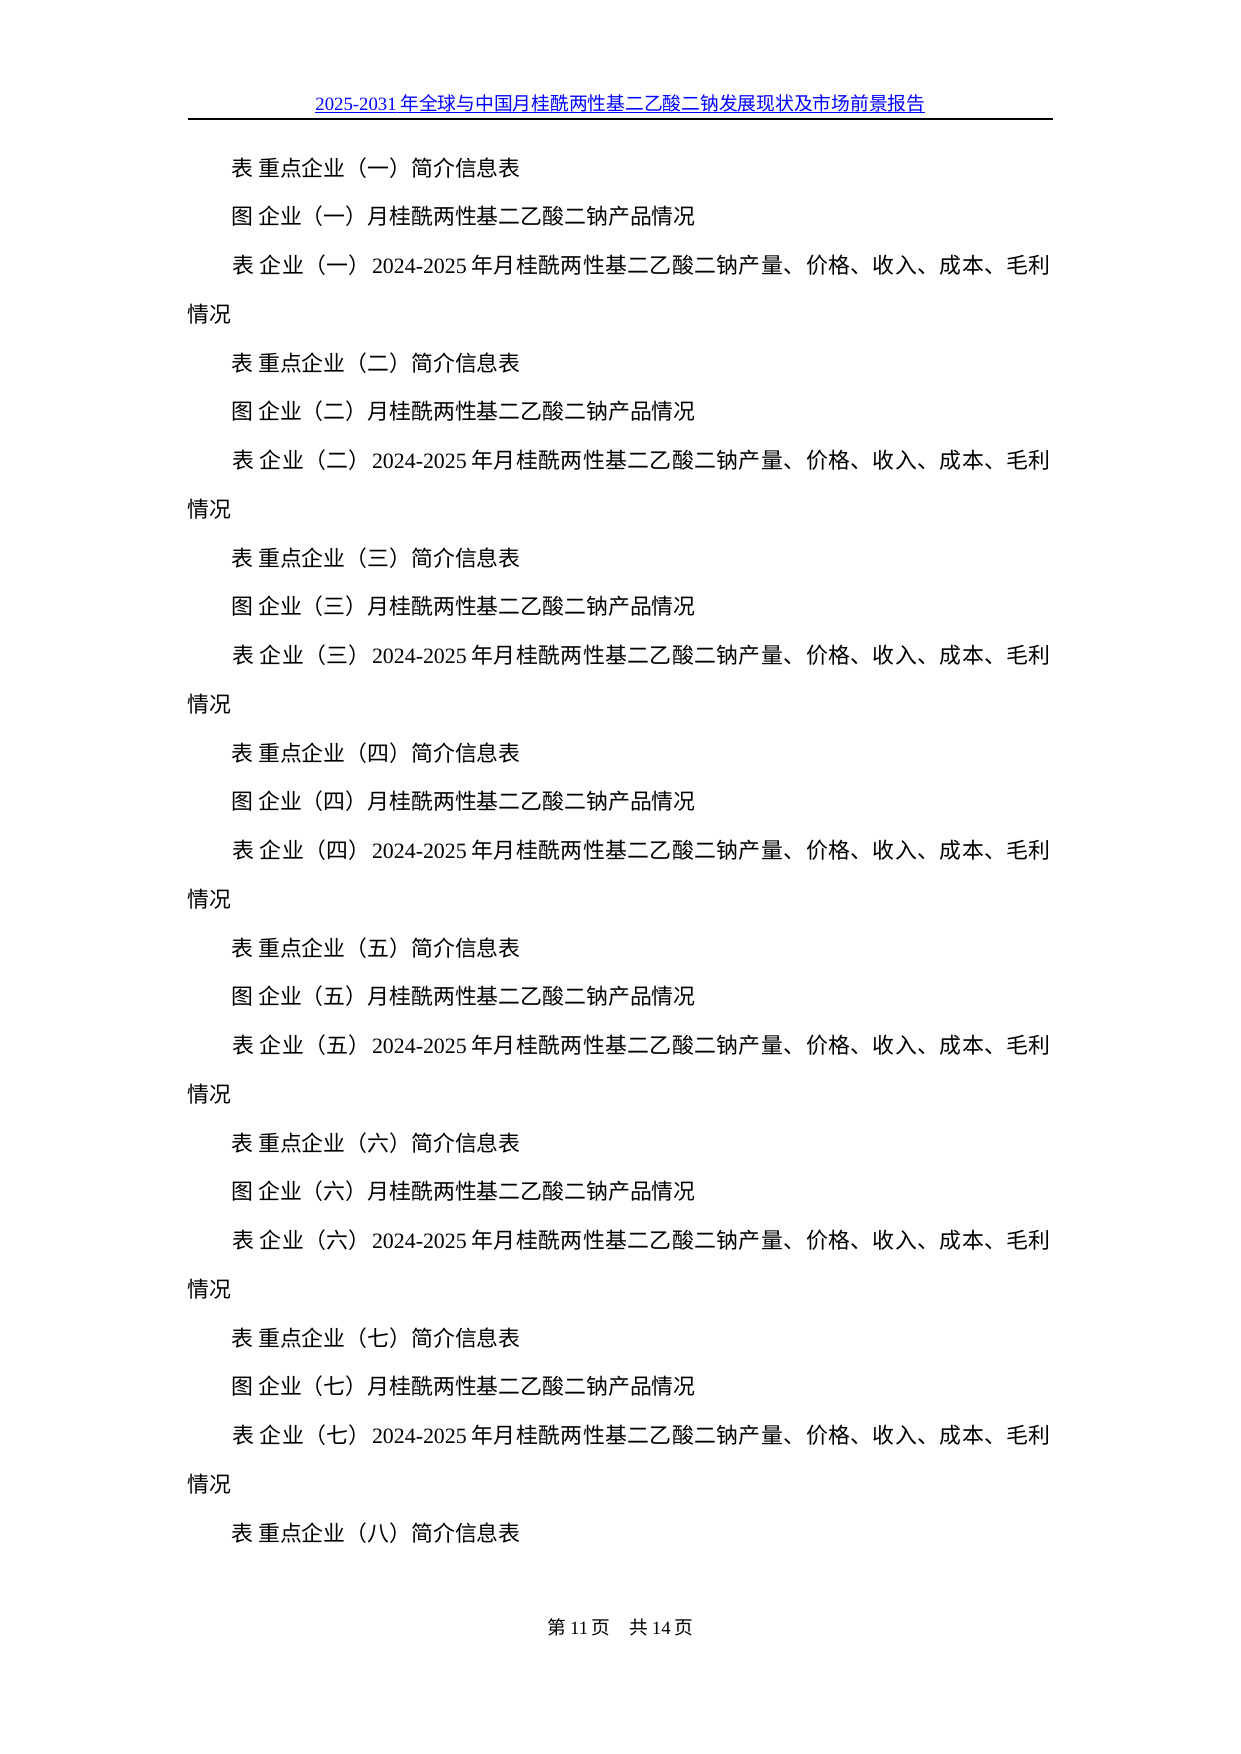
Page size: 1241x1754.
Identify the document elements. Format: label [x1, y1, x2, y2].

text [187, 150, 1053, 1548]
